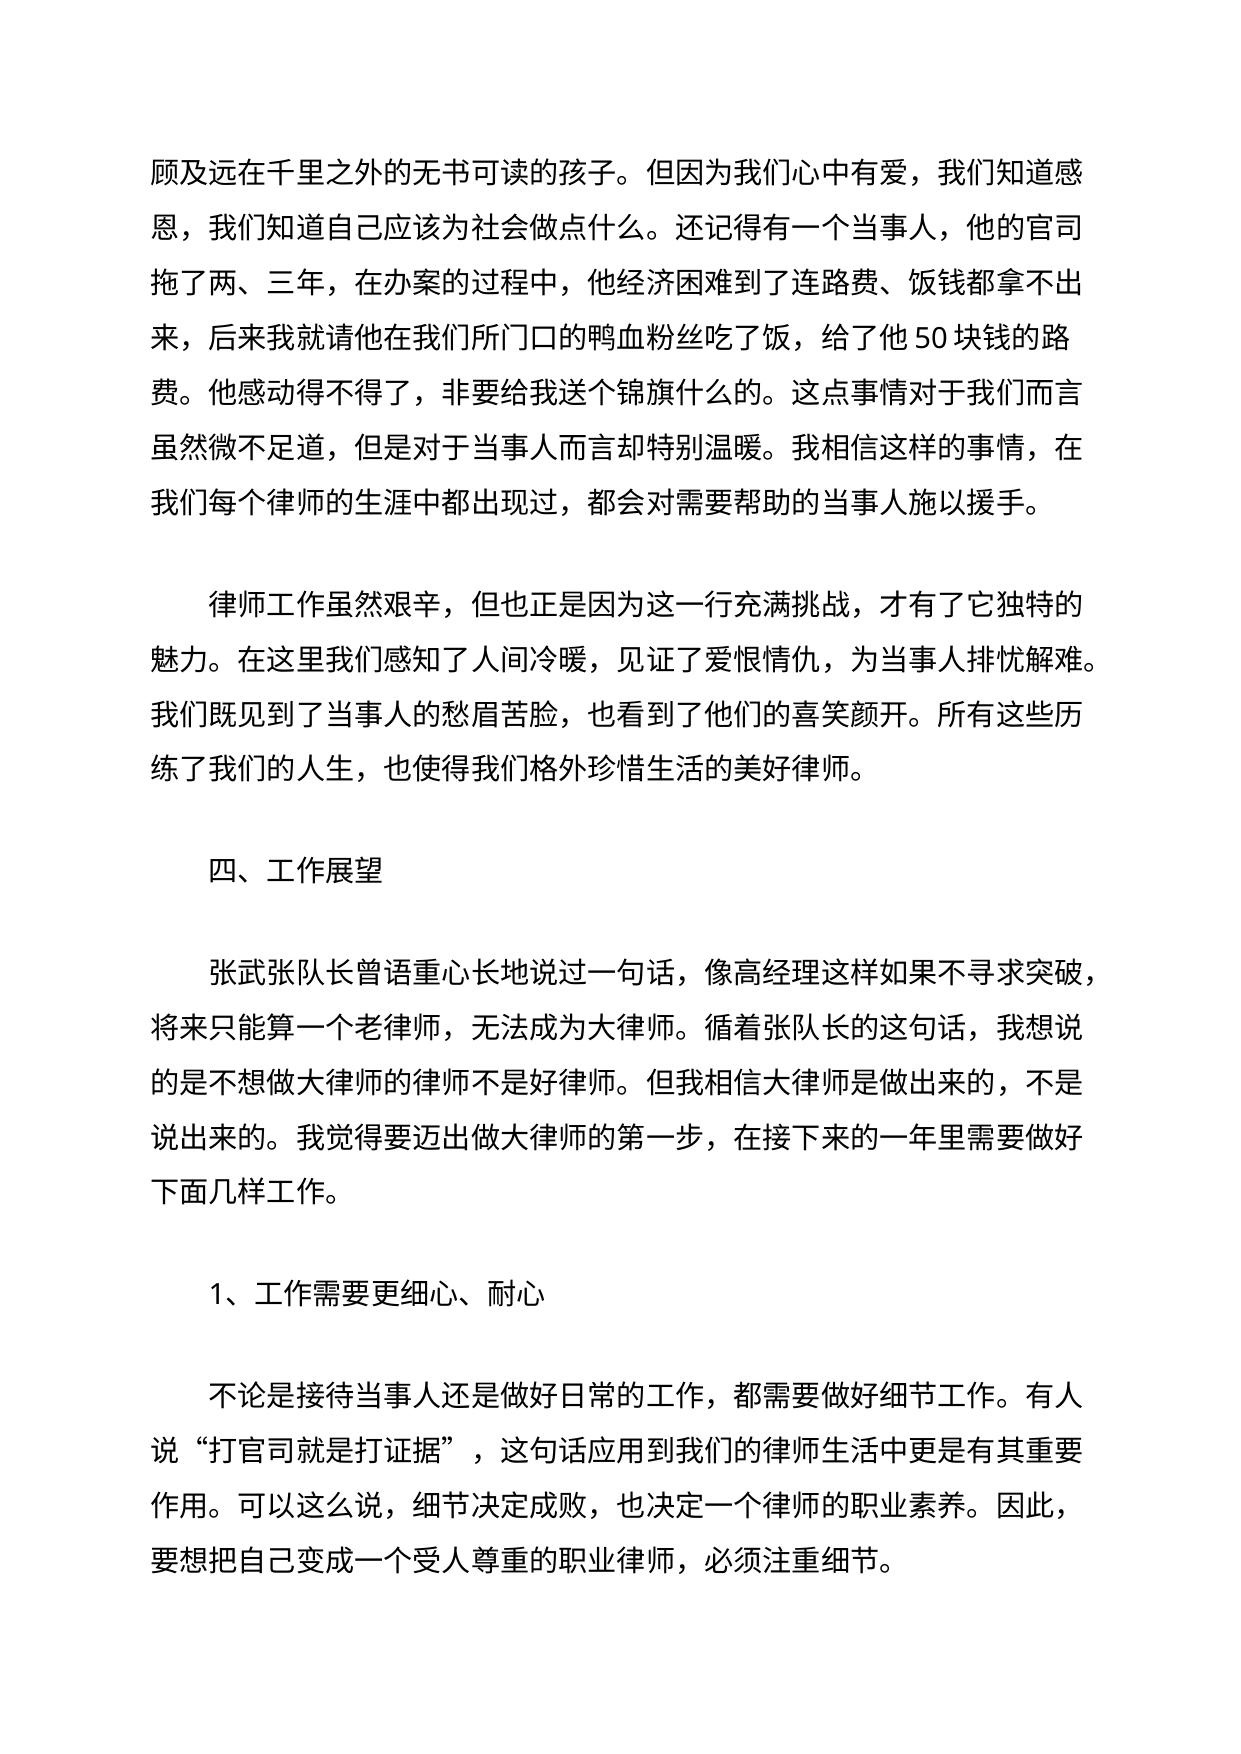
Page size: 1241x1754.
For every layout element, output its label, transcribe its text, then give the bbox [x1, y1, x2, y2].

text 1、工作需要更细心、耐心 [150, 1271, 1090, 1313]
text 四、工作展望 [150, 848, 1090, 890]
text 不论是接待当事人还是做好日常的工作，都需要做好细节工作。有人说“打官司就是打证据”，这句话应用到我们的律师生活中更是有其重要作用。可以这么说，细节决定成败，也决定一个律师的职业素养。因此，要想把自己变成一个受人尊重的职业律师，必须注重细节。 [150, 1373, 1090, 1580]
text 律师工作虽然艰辛，但也正是因为这一行充满挑战，才有了它独特的魅力。在这里我们感知了人间冷暖，见证了爱恨情仇，为当事人排忧解难。我们既见到了当事人的愁眉苦脸，也看到了他们的喜笑颜开。所有这些历练了我们的人生，也使得我们格外珍惜生活的美好律师。 [150, 581, 1090, 788]
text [150, 150, 1090, 522]
text 张武张队长曾语重心长地说过一句话，像高经理这样如果不寻求突破，将来只能算一个老律师，无法成为大律师。循着张队长的这句话，我想说的是不想做大律师的律师不是好律师。但我相信大律师是做出来的，不是说出来的。我觉得要迈出做大律师的第一步，在接下来的一年里需要做好下面几样工作。 [150, 949, 1090, 1211]
